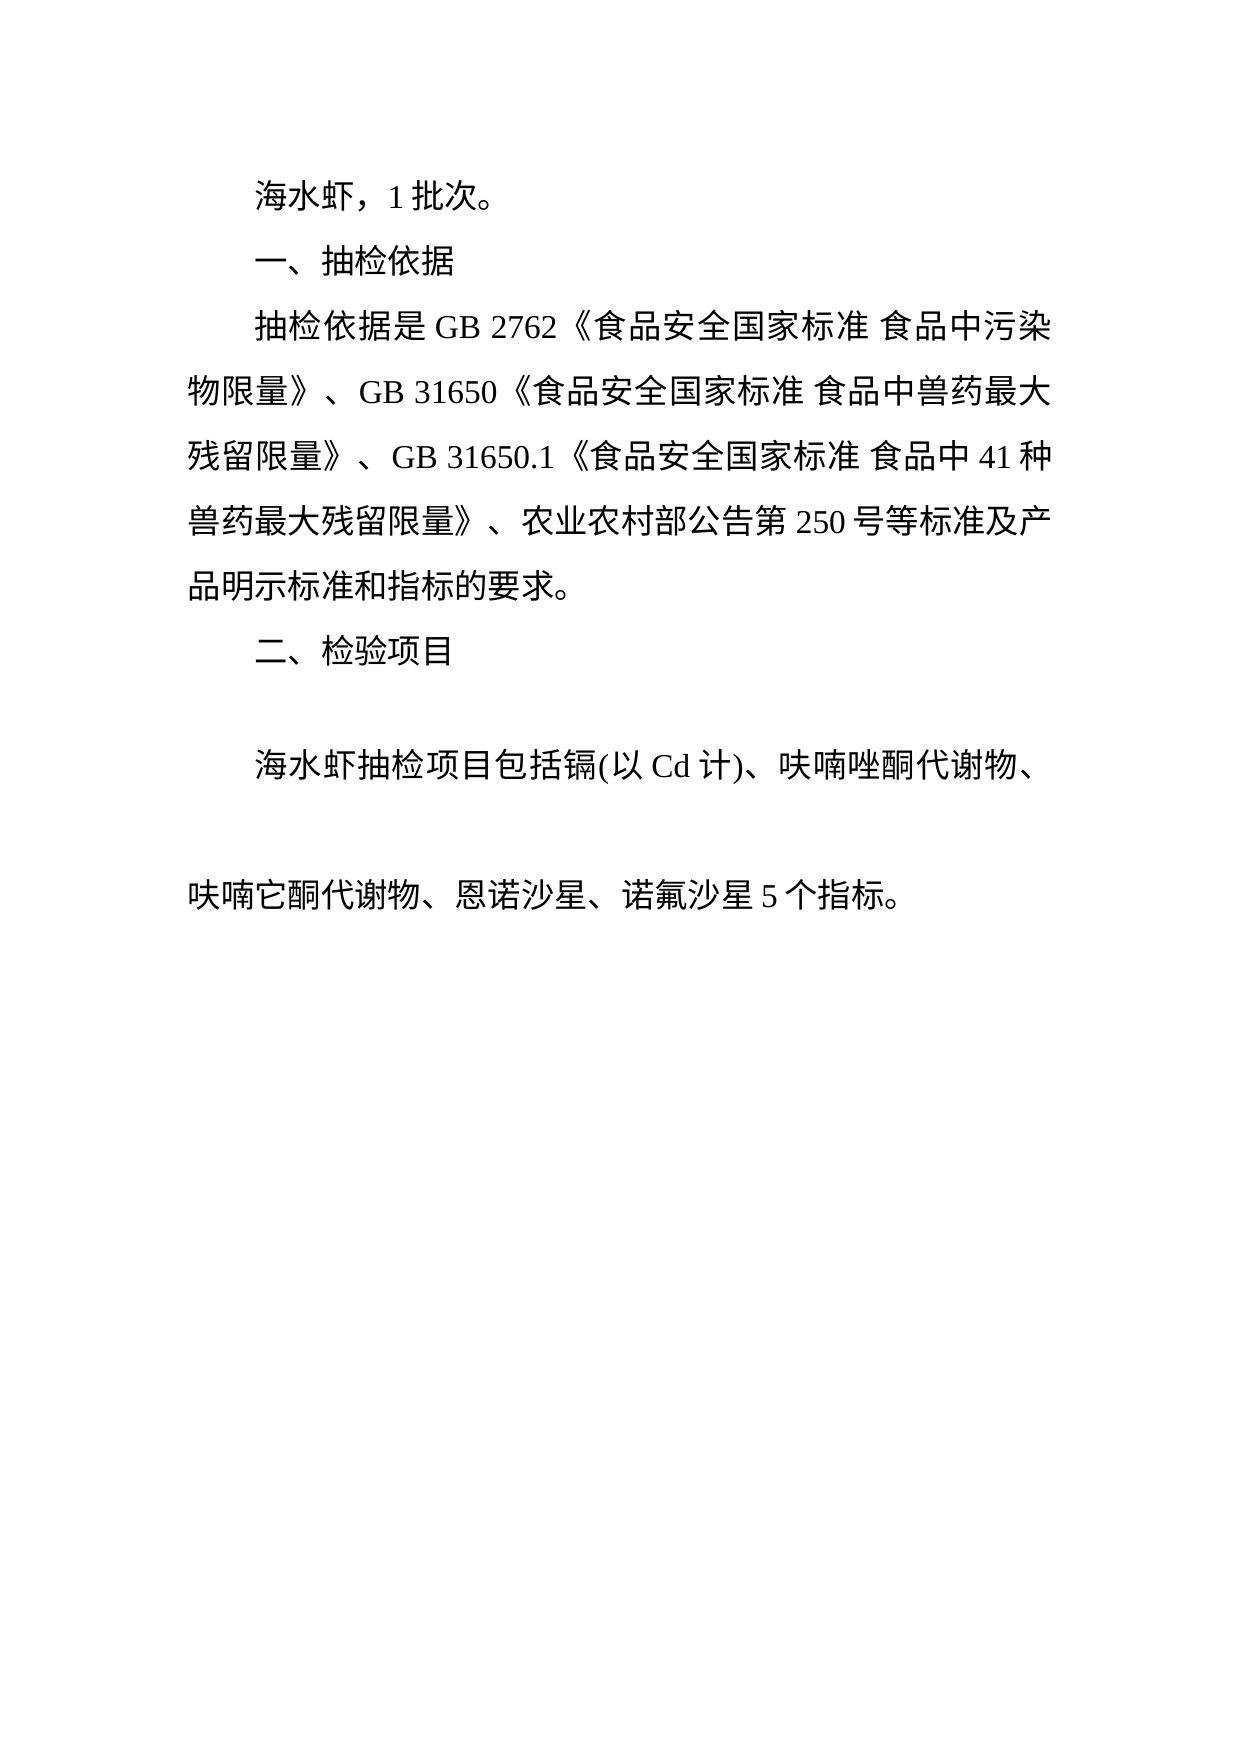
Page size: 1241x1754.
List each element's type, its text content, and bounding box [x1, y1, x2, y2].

text 海水虾，1批次。 [187, 162, 1053, 227]
text 海水虾抽检项目包括镉(以Cd计)、呋喃唑酮代谢物、呋喃它酮代谢物、恩诺沙星、诺氟沙星5个指标。 [187, 730, 1053, 925]
text 一、抽检依据 [187, 227, 1053, 292]
text 二、检验项目 [187, 617, 1053, 682]
text 抽检依据是GB 2762《食品安全国家标准 食品中污染物限量》、GB 31650《食品安全国家标准 食品中兽药最大残留限量》、GB 31650.1《食品安全国家标准 食品中41种兽药最大残留限量》、农业农村部公告第250号等标准及产品明示标准和指标的要求。 [187, 292, 1053, 617]
